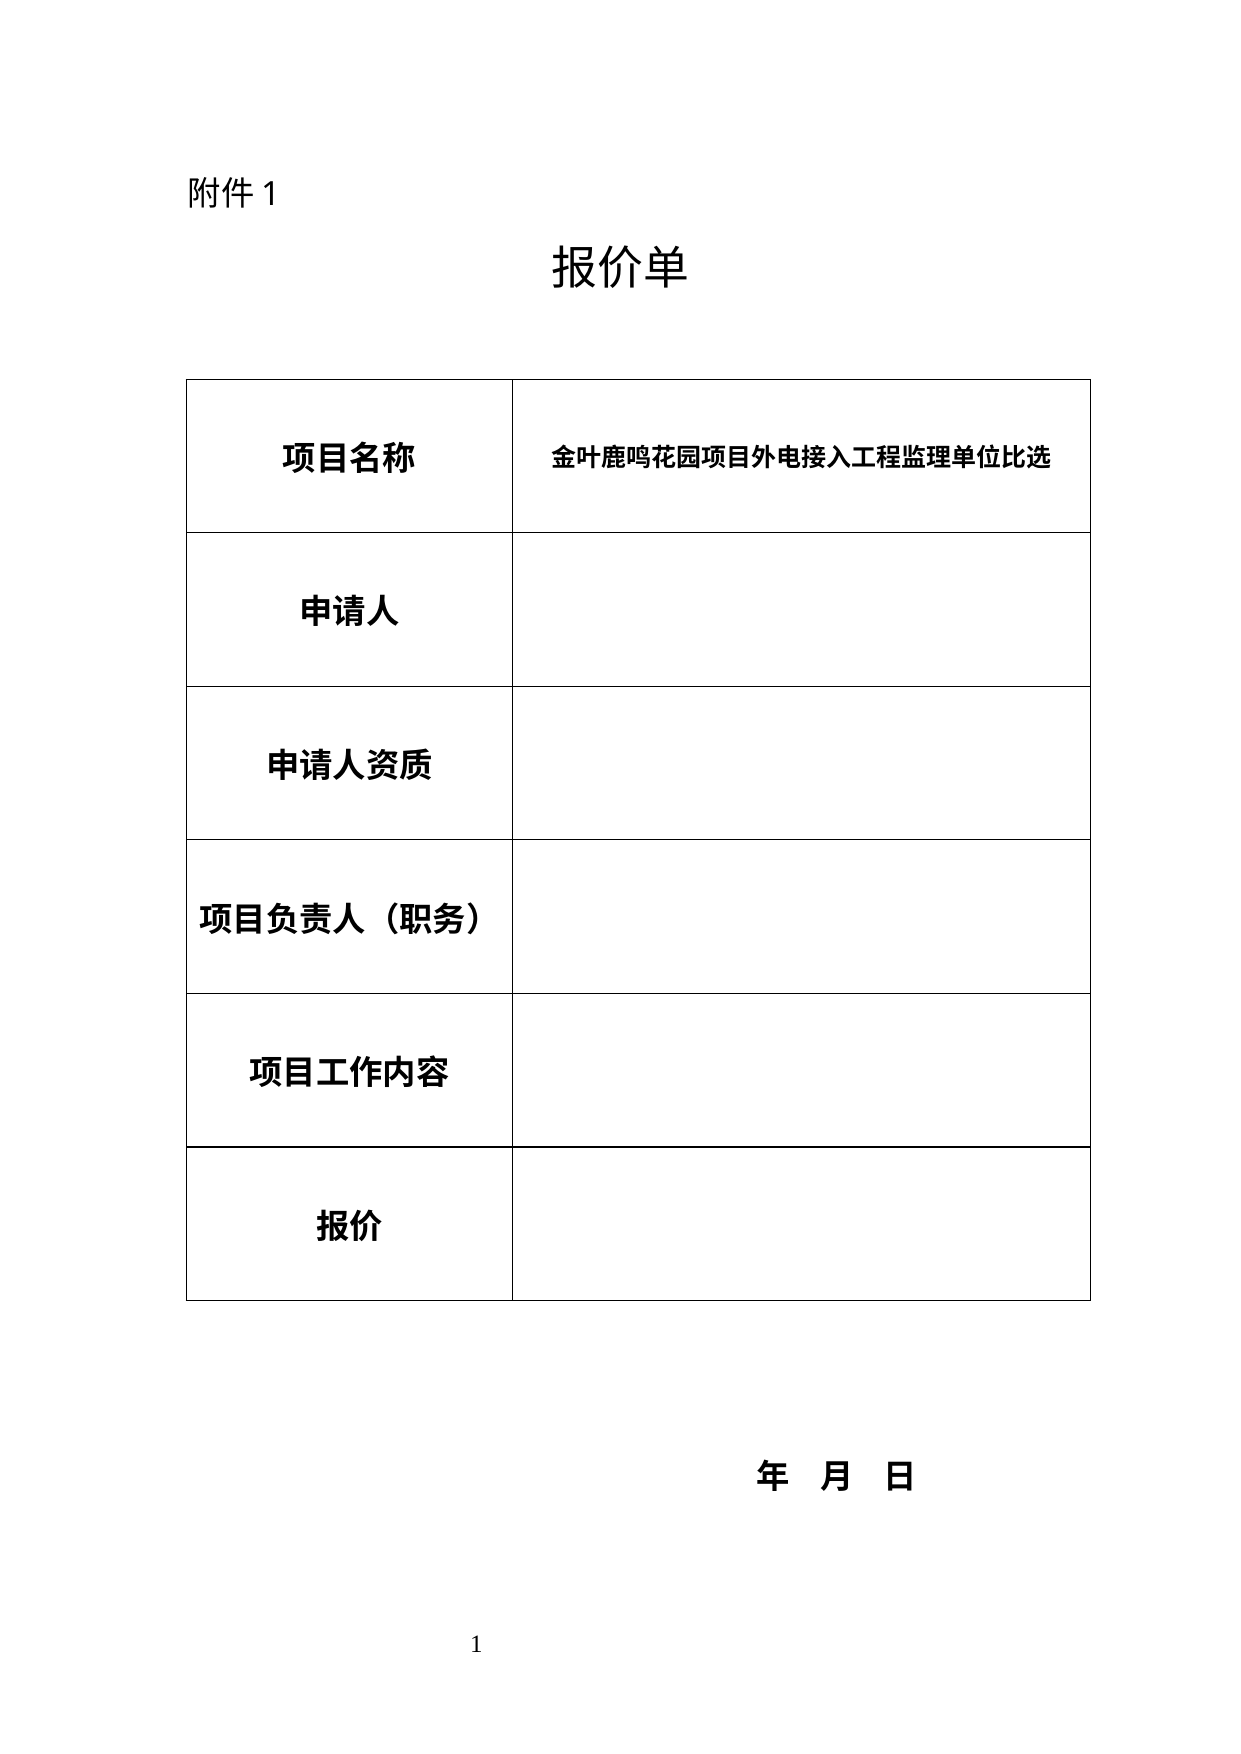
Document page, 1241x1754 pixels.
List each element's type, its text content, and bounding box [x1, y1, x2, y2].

table_cell 项目工作内容 [187, 994, 512, 1146]
subtitle 年 月 日 [187, 1441, 1053, 1506]
table_cell 申请人 [187, 533, 512, 686]
table_cell [513, 840, 1090, 993]
table_header 金叶鹿鸣花园项目外电接入工程监理单位比选 [513, 380, 1090, 532]
table_cell [513, 1148, 1090, 1300]
text 报价单 [187, 216, 1053, 314]
table_cell 项目负责人（职务） [187, 840, 512, 993]
table_header 项目名称 [187, 380, 512, 532]
table_cell 申请人资质 [187, 687, 512, 839]
table_cell [513, 533, 1090, 686]
table_cell [513, 994, 1090, 1146]
table_cell [513, 687, 1090, 839]
table_cell 报价 [187, 1148, 512, 1300]
text 附件1 [187, 162, 1053, 216]
